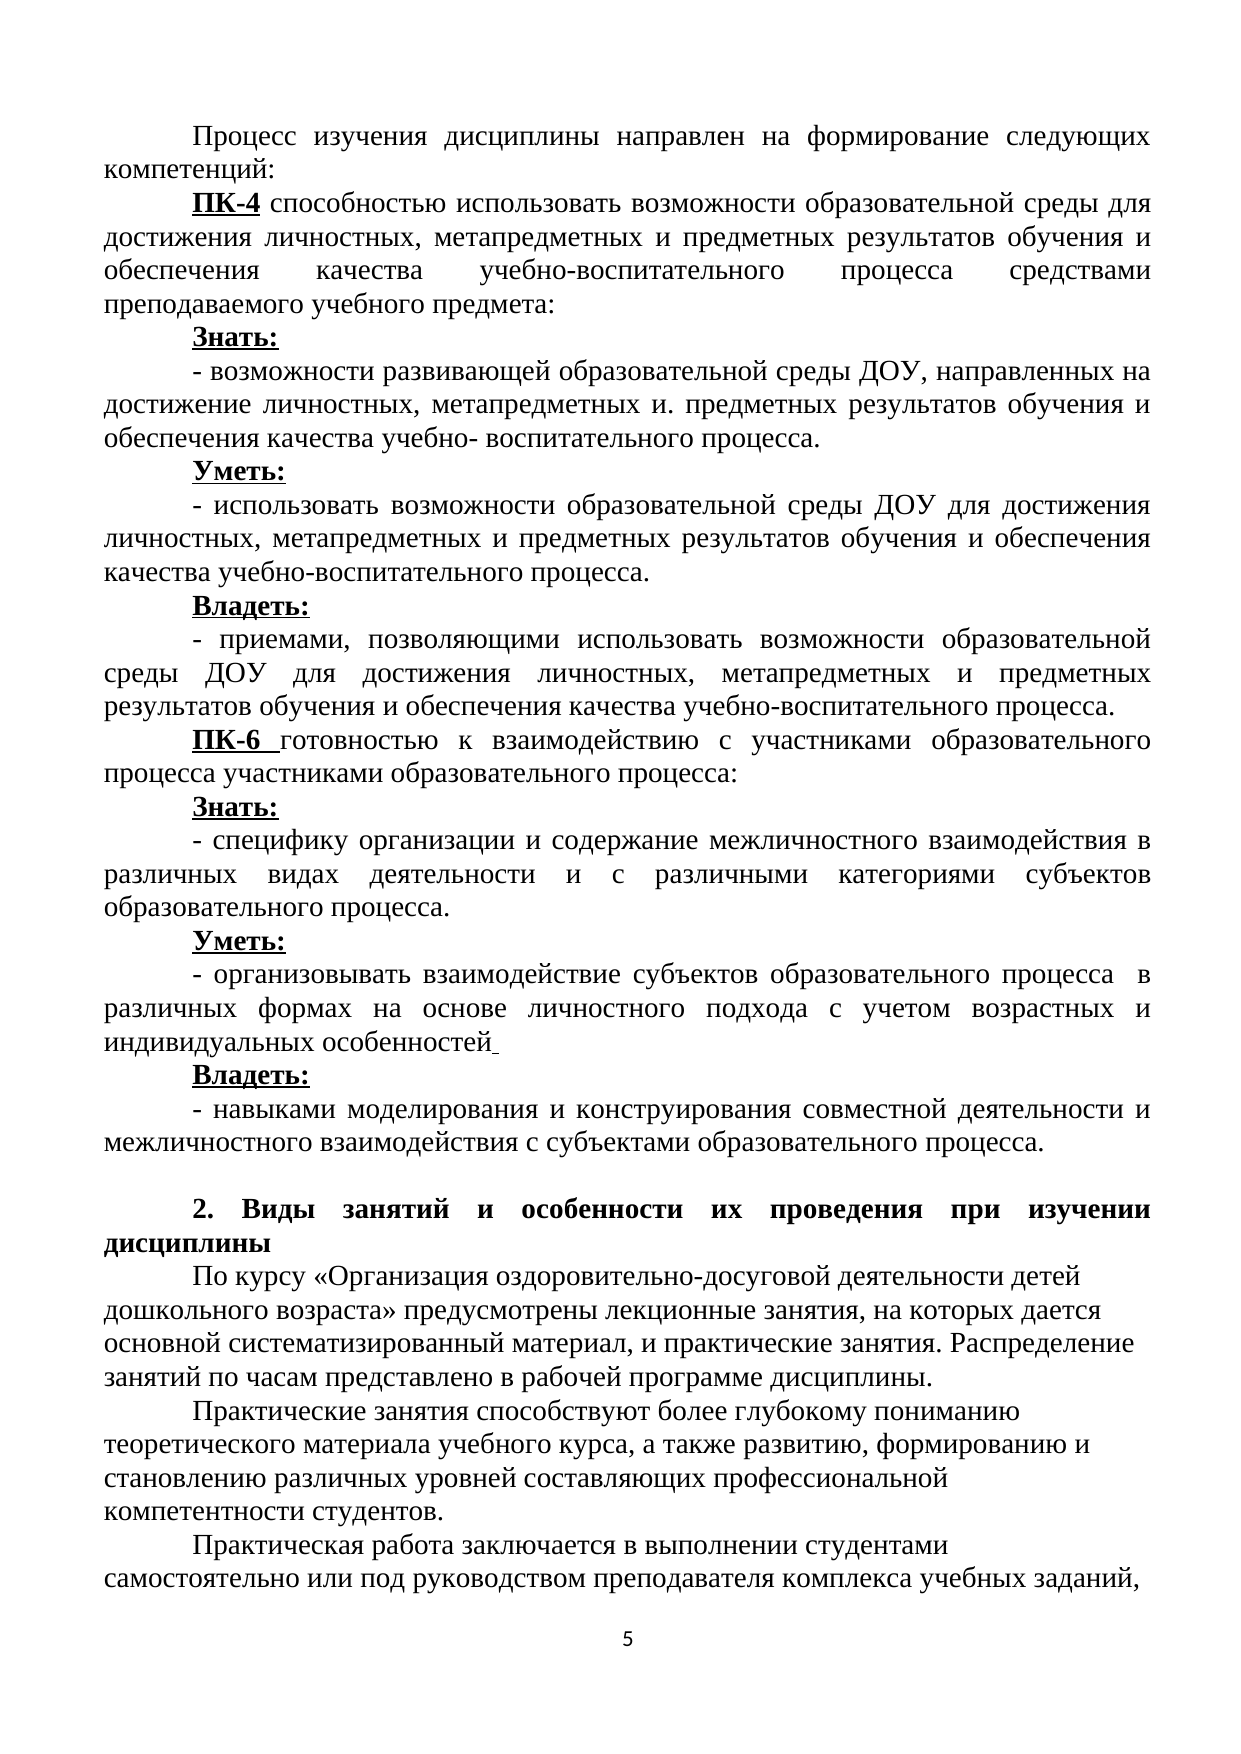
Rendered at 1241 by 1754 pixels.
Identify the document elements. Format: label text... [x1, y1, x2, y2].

text Процесс изучения дисциплины направлен на формирование следующих компетенций: [103, 118, 1152, 185]
text Уметь: [103, 453, 1152, 487]
text Знать: [103, 319, 1152, 353]
text - приемами, позволяющими использовать возможности образовательной среды ДОУ для достижения личностных, метапредметных и предметных результатов обучения и обеспечения качества учебно-воспитательного процесса. [103, 621, 1152, 722]
text Знать: [103, 789, 1152, 822]
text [103, 1527, 1152, 1594]
text - возможности развивающей образовательной среды ДОУ, направленных на достижение личностных, метапредметных и. предметных результатов обучения и обеспечения качества учебно- воспитательного процесса. [103, 353, 1152, 453]
text По курсу «Организация оздоровительно-досуговой деятельности детей дошкольного возраста» предусмотрены лекционные занятия, на которых дается основной систематизированный материал, и практические занятия. Распределение занятий по часам представлено в рабочей программе дисциплины. [103, 1258, 1152, 1393]
text Уметь: [103, 923, 1152, 957]
text Практические занятия способствуют более глубокому пониманию теоретического материала учебного курса, а также развитию, формированию и становлению различных уровней составляющих профессиональной компетентности студентов. [103, 1393, 1152, 1527]
text - использовать возможности образовательной среды ДОУ для достижения личностных, метапредметных и предметных результатов обучения и обеспечения качества учебно-воспитательного процесса. [103, 487, 1152, 588]
text - навыками моделирования и конструирования совместной деятельности и межличностного взаимодействия с субъектами образовательного процесса. [103, 1091, 1152, 1158]
text - организовывать взаимодействие субъектов образовательного процесса в различных формах на основе личностного подхода с учетом возрастных и индивидуальных особенностей [103, 957, 1152, 1057]
text 2. Виды занятий и особенности их проведения при изучении дисциплины [103, 1191, 1152, 1258]
text Владеть: [103, 588, 1152, 621]
text ПК-6 готовностью к взаимодействию с участниками образовательного процесса участниками образовательного процесса: [103, 722, 1152, 789]
text ПК-4 способностью использовать возможности образовательной среды для достижения личностных, метапредметных и предметных результатов обучения и обеспечения качества учебно-воспитательного процесса средствами преподаваемого учебного предмета: [103, 185, 1152, 319]
text - специфику организации и содержание межличностного взаимодействия в различных видах деятельности и с различными категориями субъектов образовательного процесса. [103, 822, 1152, 923]
text Владеть: [103, 1057, 1152, 1091]
